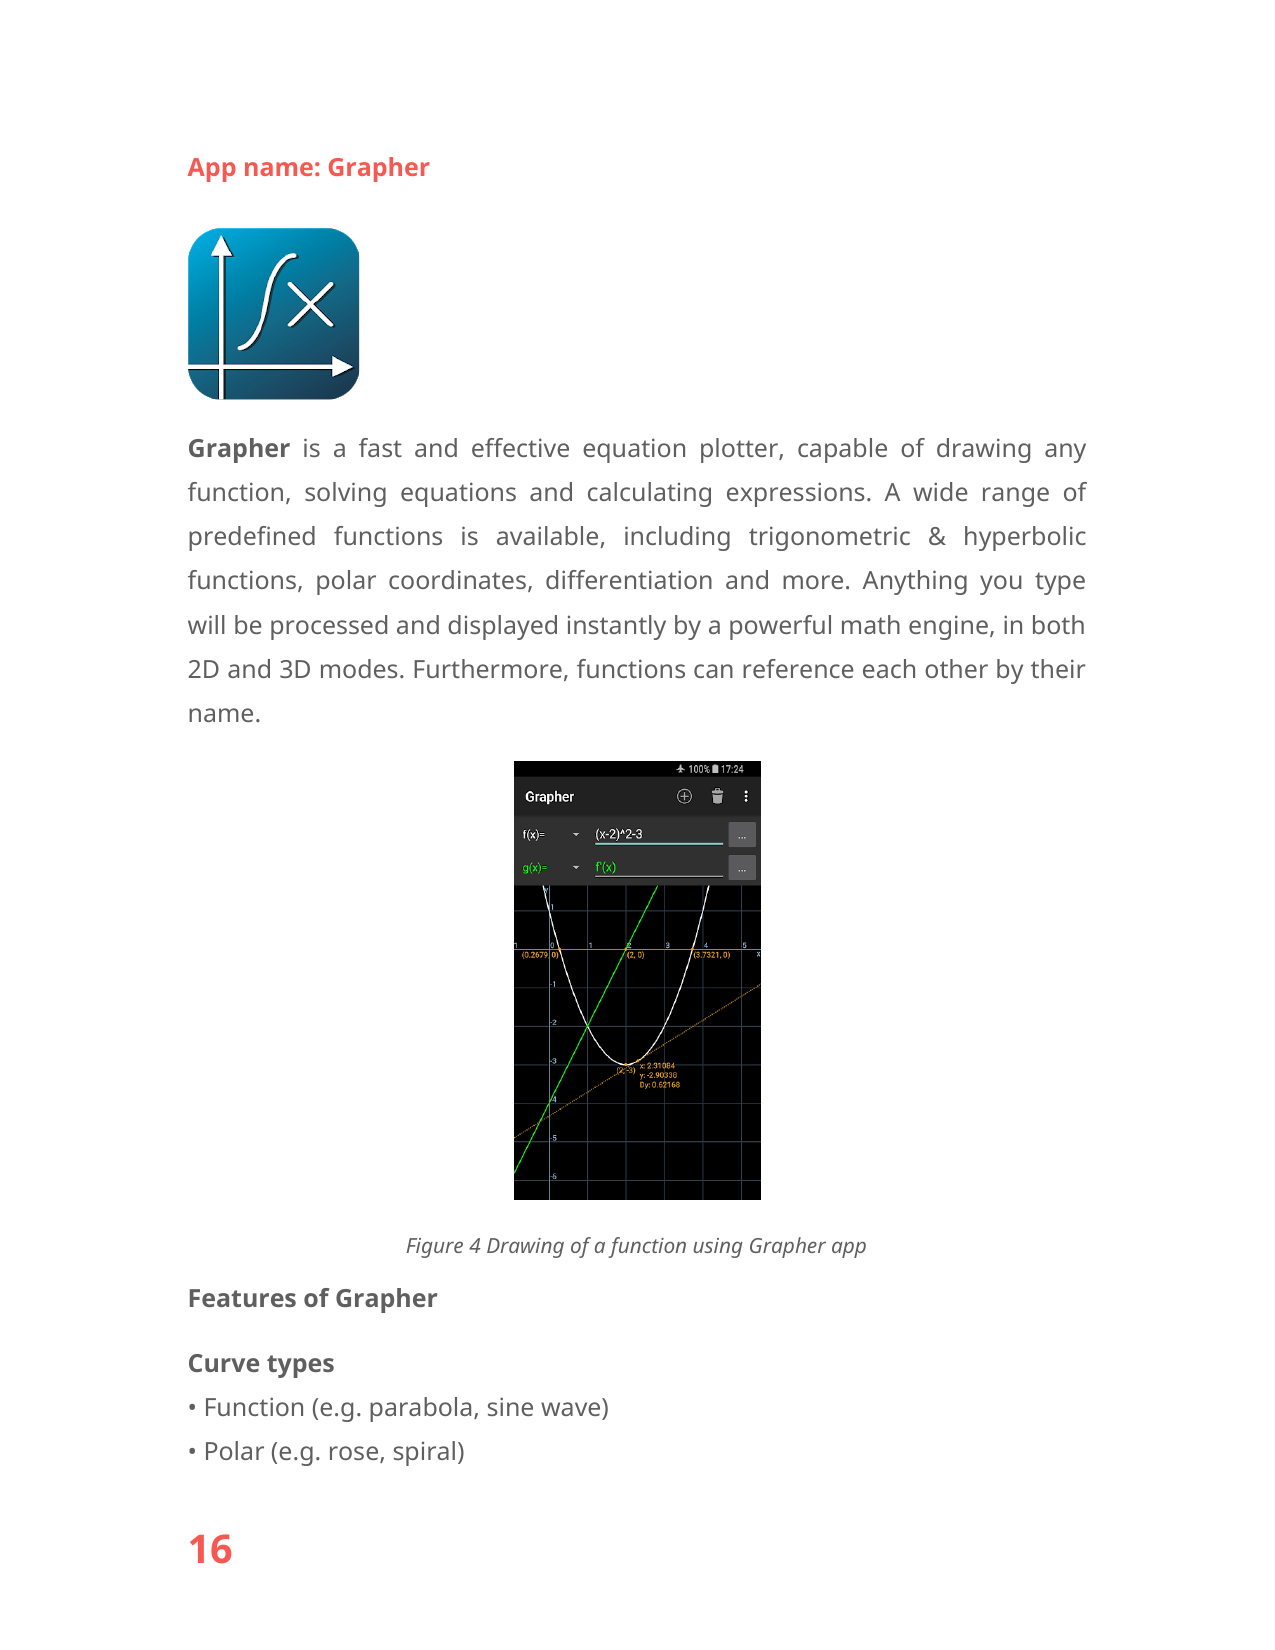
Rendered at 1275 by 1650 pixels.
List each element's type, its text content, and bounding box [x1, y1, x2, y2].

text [187, 1345, 1087, 1468]
text Features of Grapher [187, 1280, 1087, 1314]
picture [514, 761, 761, 1200]
text Grapher is a fast and effective equation plotter, capable of drawing any function, solving equations and calculating expressions. A wide range of predefined functions is available, including trigonometric & hyperbolic functions, polar coordinates, differentiation and more. Anything you type will be processed and displayed instantly by a powerful math engine, in both 2D and 3D modes. Furthermore, functions can reference each other by their name. [187, 430, 1087, 730]
picture [187, 227, 360, 400]
subtitle App name: Grapher [187, 150, 1087, 184]
